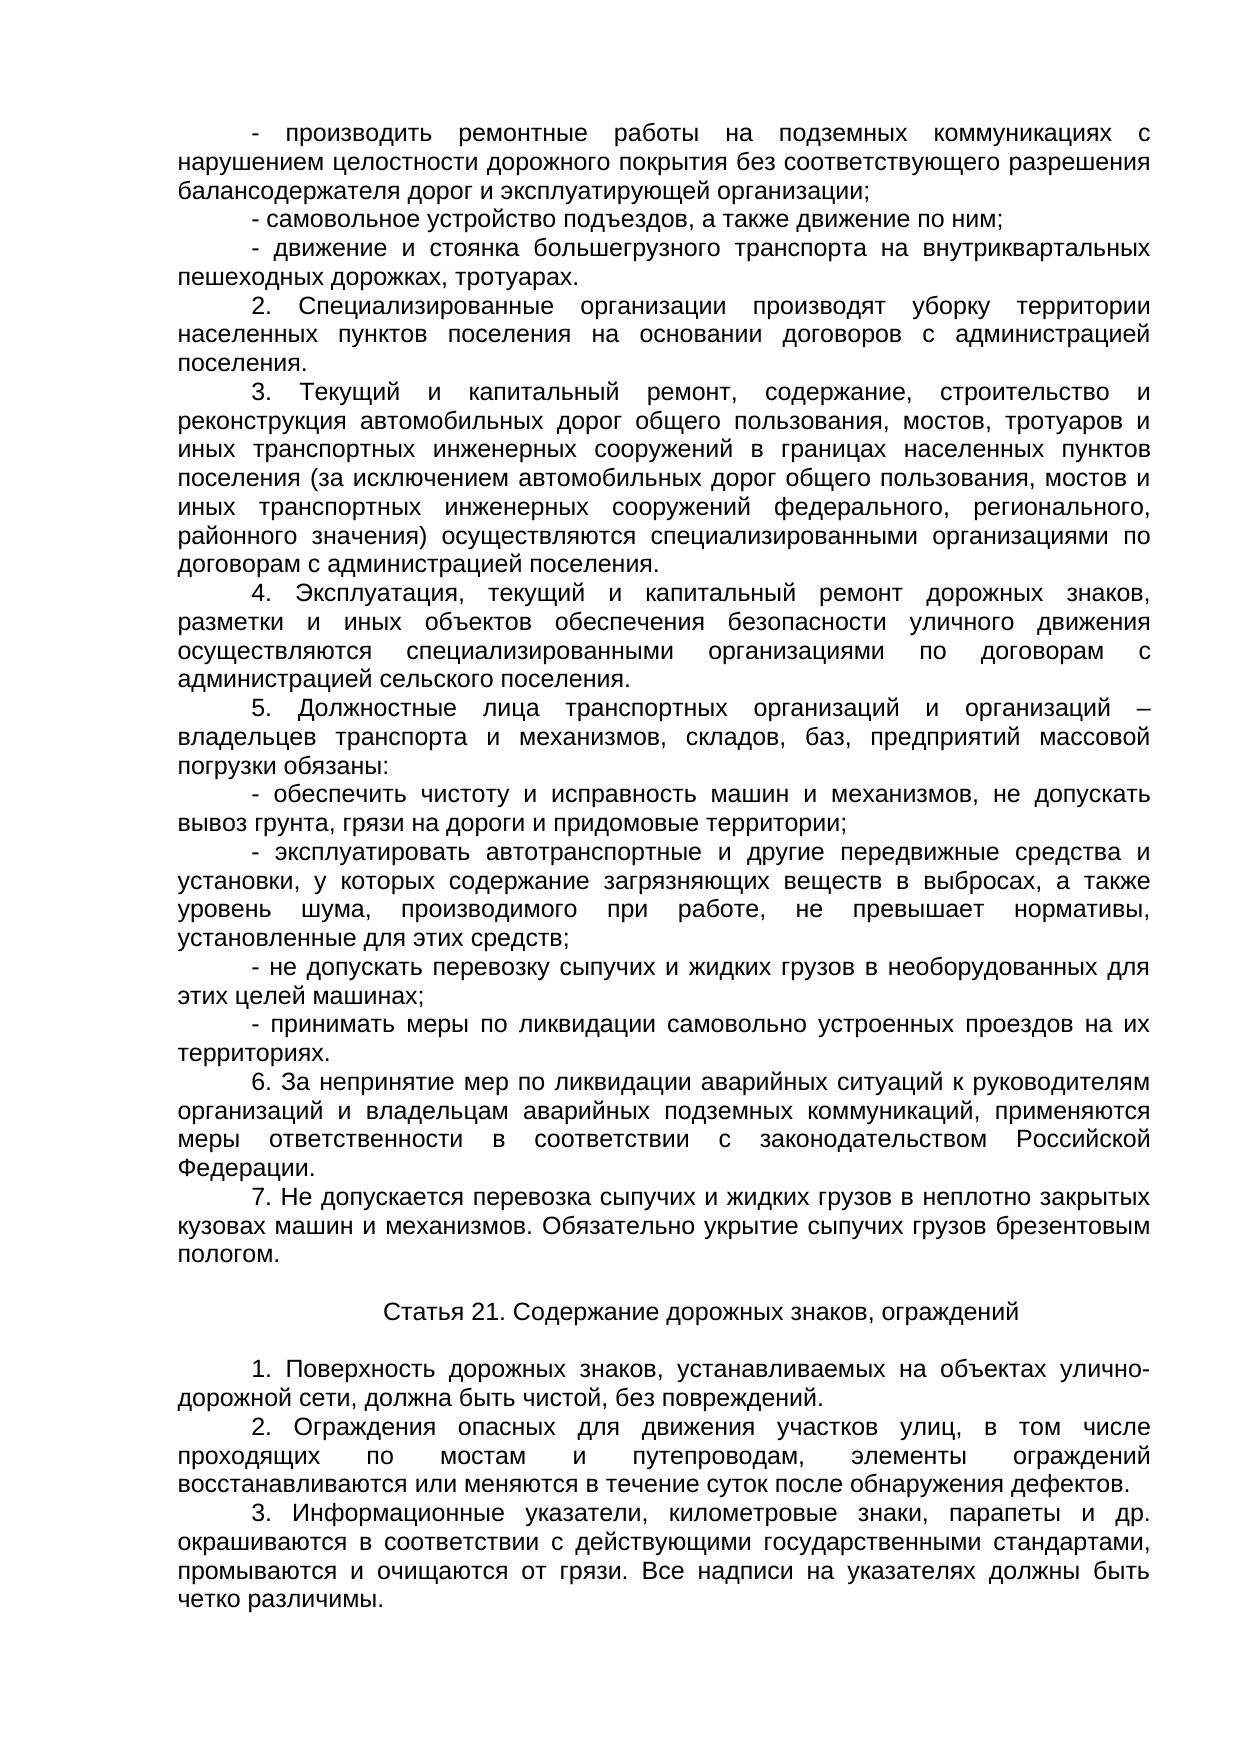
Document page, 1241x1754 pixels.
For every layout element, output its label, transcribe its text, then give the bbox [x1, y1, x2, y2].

text 3. Текущий и капитальный ремонт, содержание, строительство и реконструкция автомобильных дорог общего пользования, мостов, тротуаров и иных транспортных инженерных сооружений в границах населенных пунктов поселения (за исключением автомобильных дорог общего пользования, мостов и иных транспортных инженерных сооружений федерального, регионального, районного значения) осуществляются специализированными организациями по договорам с администрацией поселения. [177, 377, 1152, 578]
text Статья 21. Содержание дорожных знаков, ограждений [177, 1297, 1152, 1326]
text 3. Информационные указатели, километровые знаки, парапеты и др. окрашиваются в соответствии с действующими государственными стандартами, промываются и очищаются от грязи. Все надписи на указателях должны быть четко различимы. [177, 1498, 1152, 1613]
text - движение и стоянка большегрузного транспорта на внутриквартальных пешеходных дорожках, тротуарах. [177, 233, 1152, 291]
text - принимать меры по ликвидации самовольно устроенных проездов на их территориях. [177, 1009, 1152, 1067]
text 2. Ограждения опасных для движения участков улиц, в том числе проходящих по мостам и путепроводам, элементы ограждений восстанавливаются или меняются в течение суток после обнаружения дефектов. [177, 1412, 1152, 1498]
text - не допускать перевозку сыпучих и жидких грузов в необорудованных для этих целей машинах; [177, 952, 1152, 1009]
text 6. За непринятие мер по ликвидации аварийных ситуаций к руководителям организаций и владельцам аварийных подземных коммуникаций, применяются меры ответственности в соответствии с законодательством Российской Федерации. [177, 1067, 1152, 1182]
text - самовольное устройство подъездов, а также движение по ним; [177, 204, 1152, 233]
text 1. Поверхность дорожных знаков, устанавливаемых на объектах улично-дорожной сети, должна быть чистой, без повреждений. [177, 1354, 1152, 1412]
text - обеспечить чистоту и исправность машин и механизмов, не допускать вывоз грунта, грязи на дороги и придомовые территории; [177, 779, 1152, 837]
text - эксплуатировать автотранспортные и другие передвижные средства и установки, у которых содержание загрязняющих веществ в выбросах, а также уровень шума, производимого при работе, не превышает нормативы, установленные для этих средств; [177, 837, 1152, 952]
text - производить ремонтные работы на подземных коммуникациях с нарушением целостности дорожного покрытия без соответствующего разрешения балансодержателя дорог и эксплуатирующей организации; [177, 118, 1152, 204]
text 7. Не допускается перевозка сыпучих и жидких грузов в неплотно закрытых кузовах машин и механизмов. Обязательно укрытие сыпучих грузов брезентовым пологом. [177, 1182, 1152, 1268]
text 2. Специализированные организации производят уборку территории населенных пунктов поселения на основании договоров с администрацией поселения. [177, 291, 1152, 377]
text 5. Должностные лица транспортных организаций и организаций – владельцев транспорта и механизмов, складов, баз, предприятий массовой погрузки обязаны: [177, 693, 1152, 779]
text 4. Эксплуатация, текущий и капитальный ремонт дорожных знаков, разметки и иных объектов обеспечения безопасности уличного движения осуществляются специализированными организациями по договорам с администрацией сельского поселения. [177, 578, 1152, 693]
